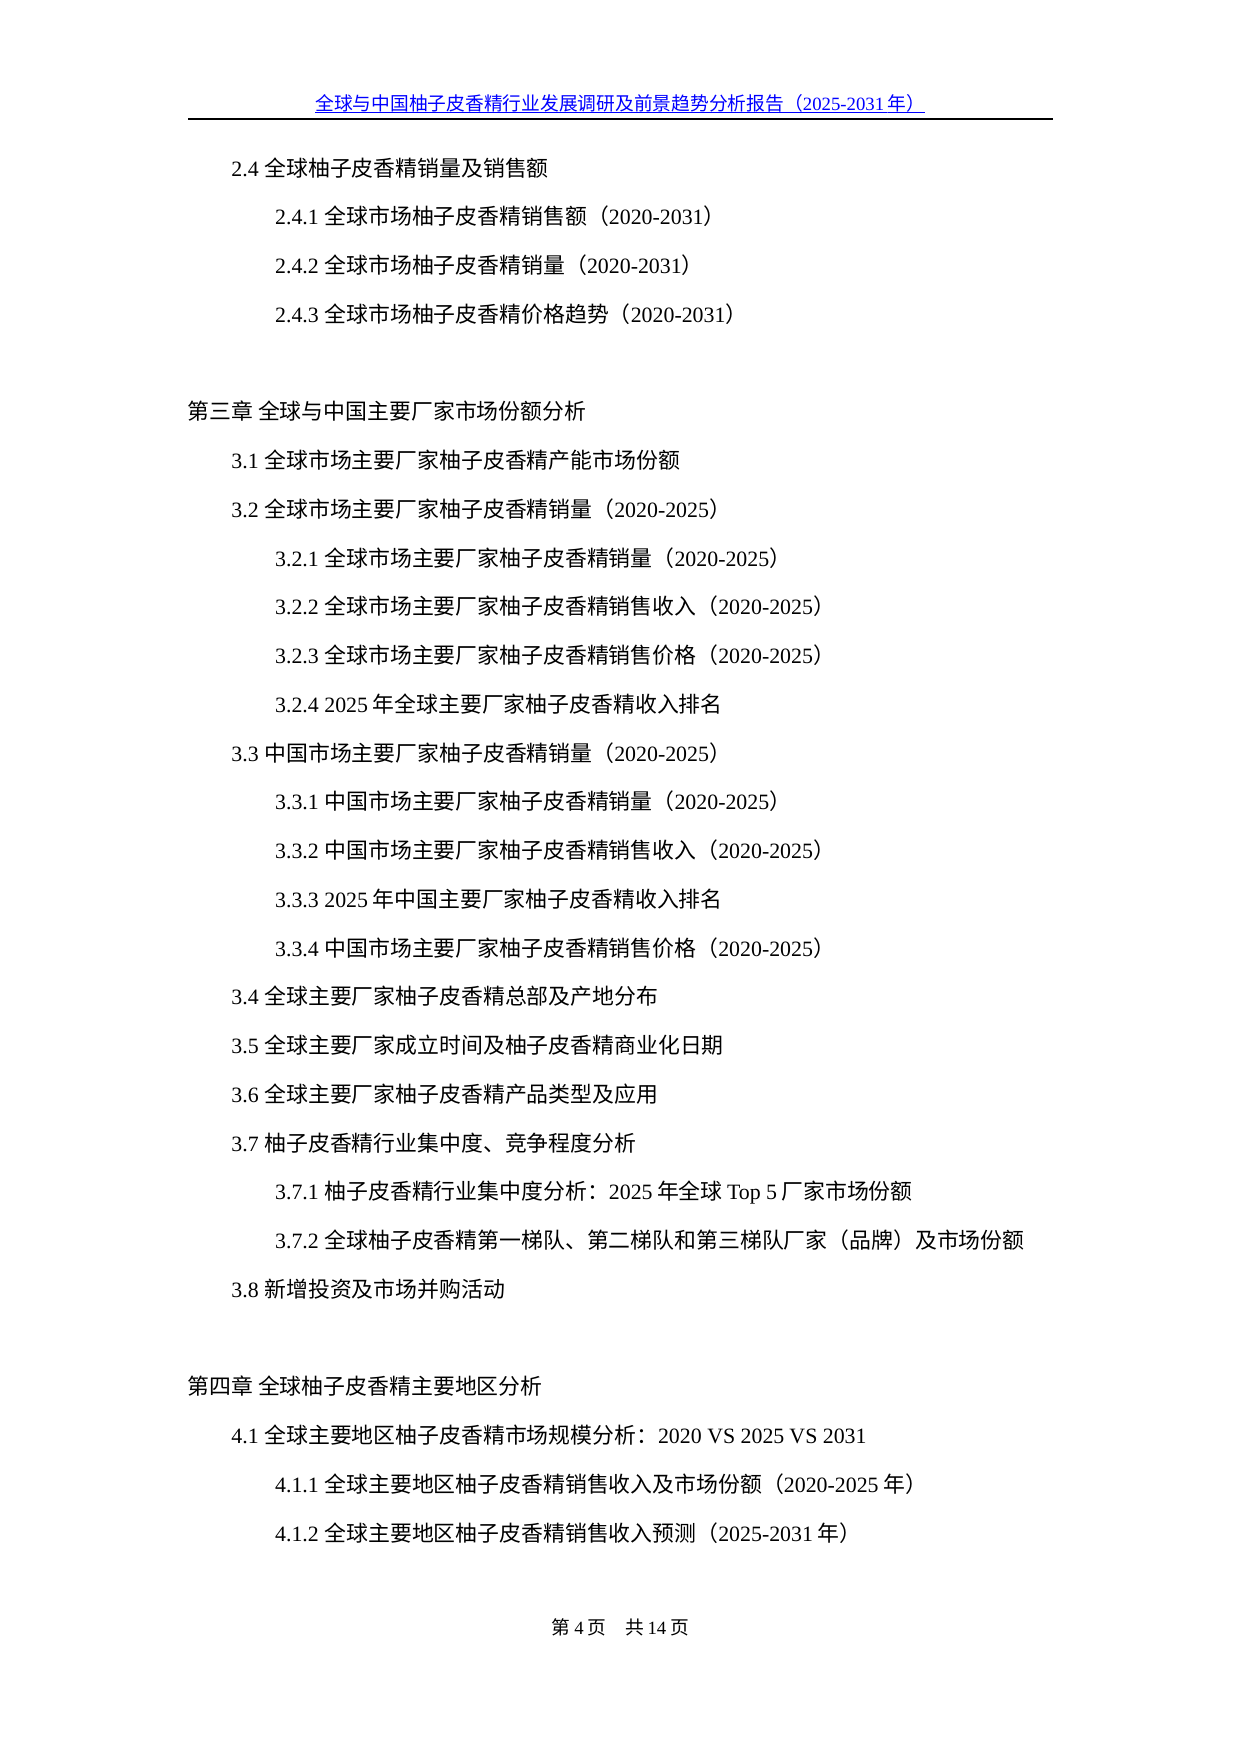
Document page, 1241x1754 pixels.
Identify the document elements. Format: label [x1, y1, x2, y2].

text [187, 150, 1053, 1548]
